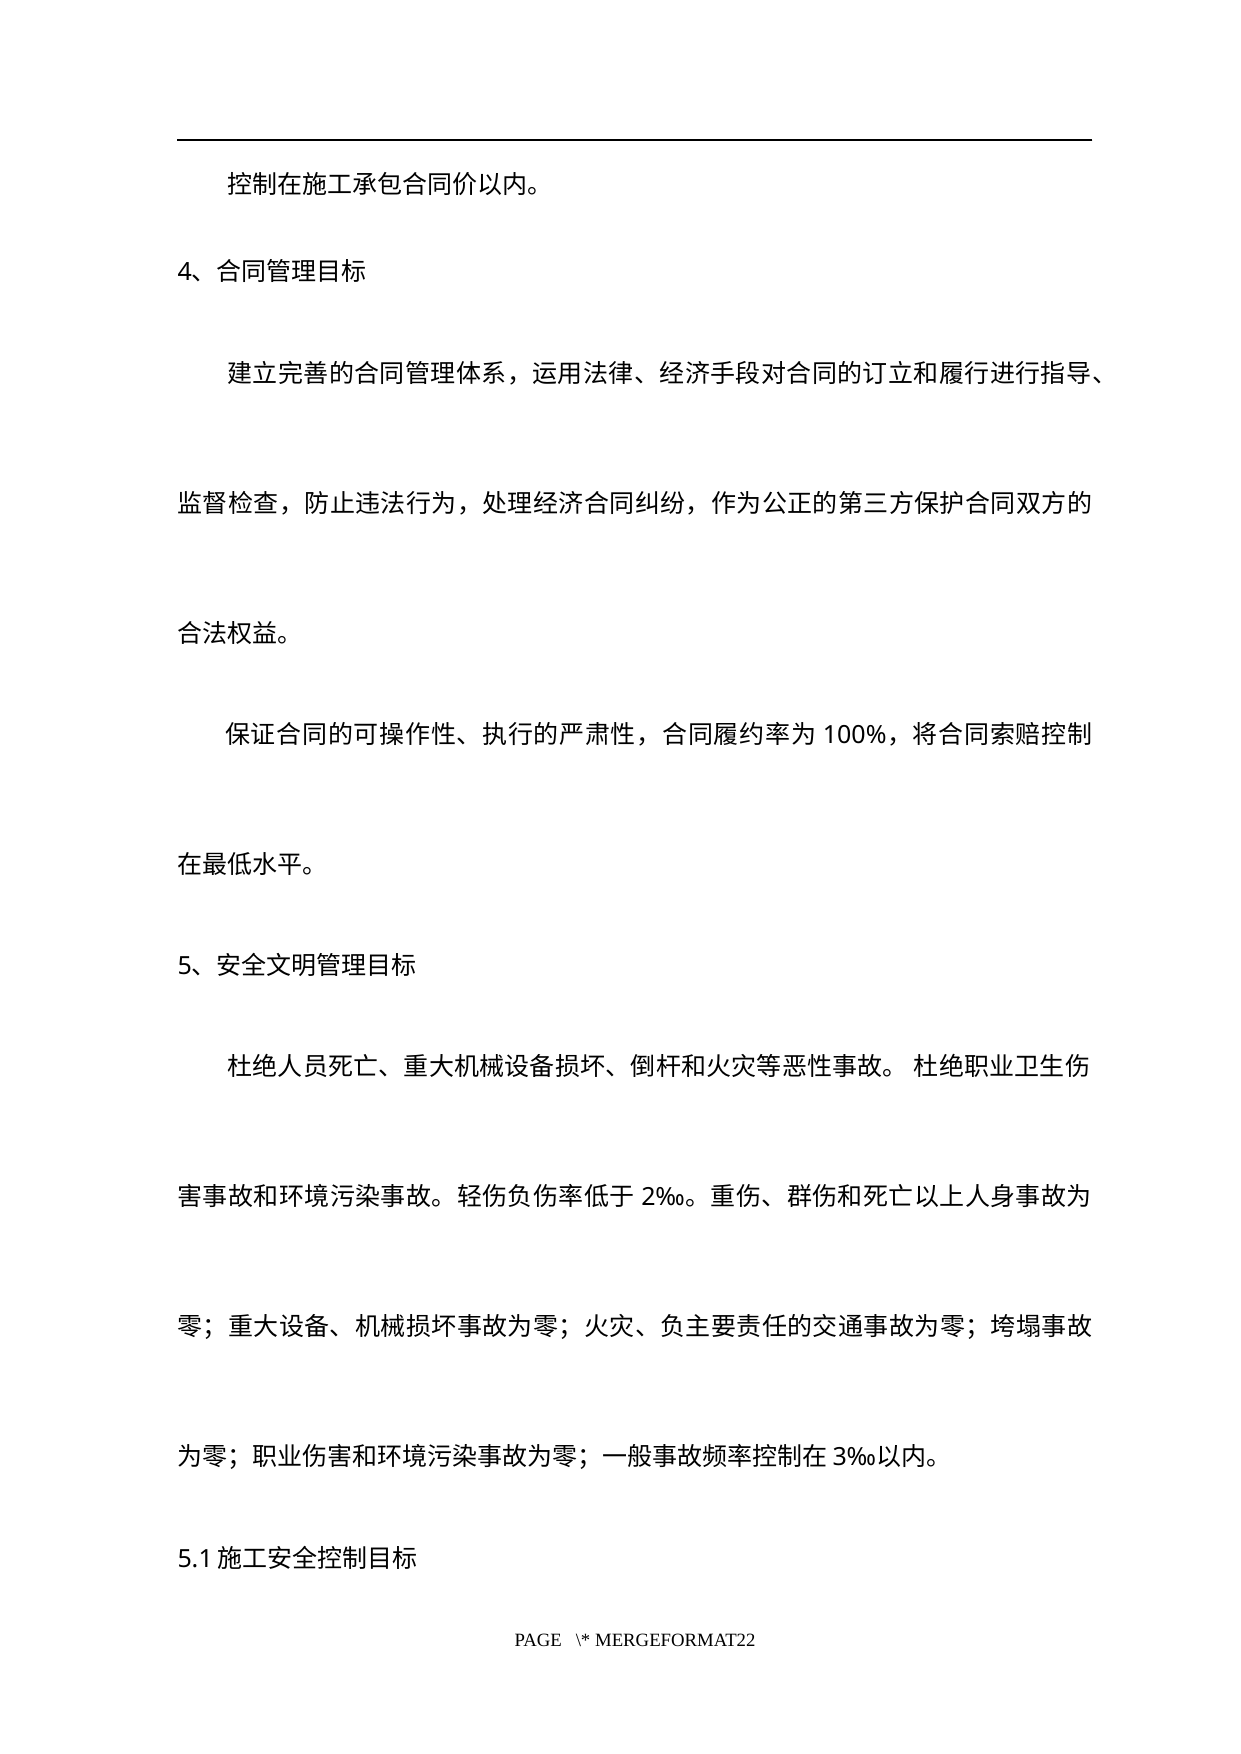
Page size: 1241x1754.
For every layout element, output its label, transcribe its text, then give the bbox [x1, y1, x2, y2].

text 建立完善的合同管理体系，运用法律、经济手段对合同的订立和履行进行指导、监督检查，防止违法行为，处理经济合同纠纷，作为公正的第三方保护合同双方的合法权益。 [177, 339, 1092, 664]
text 5.1施工安全控制目标 [177, 1524, 1092, 1589]
text 保证合同的可操作性、执行的严肃性，合同履约率为100%，将合同索赔控制在最低水平。 [177, 700, 1092, 895]
text 杜绝人员死亡、重大机械设备损坏、倒杆和火灾等恶性事故。 杜绝职业卫生伤害事故和环境污染事故。轻伤负伤率低于2‰。重伤、群伤和死亡以上人身事故为零；重大设备、机械损坏事故为零；火灾、负主要责任的交通事故为零；垮塌事故为零；职业伤害和环境污染事故为零；一般事故频率控制在3‰以内。 [177, 1032, 1092, 1487]
text 控制在施工承包合同价以内。 [177, 165, 1092, 201]
text 5、安全文明管理目标 [177, 931, 1092, 996]
text 4、合同管理目标 [177, 237, 1092, 302]
